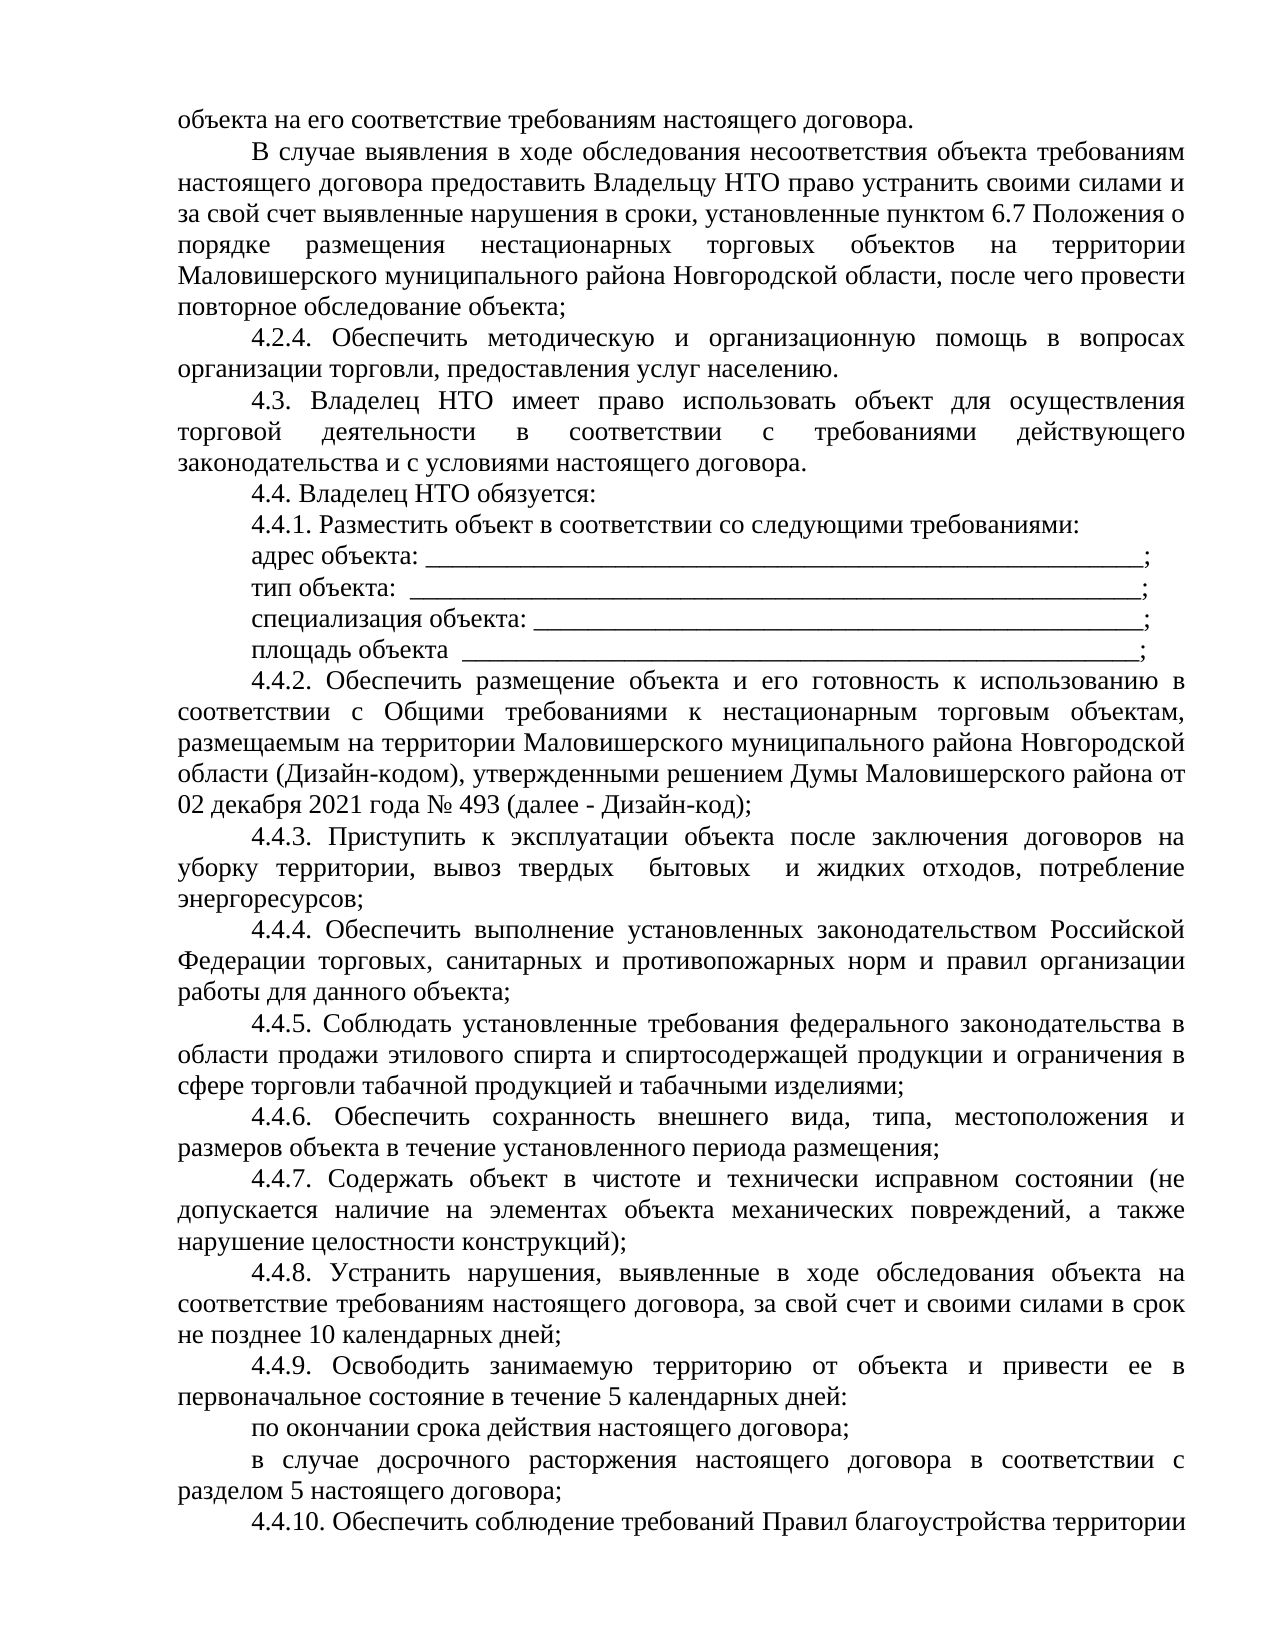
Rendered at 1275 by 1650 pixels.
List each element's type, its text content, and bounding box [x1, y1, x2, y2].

text 4.4.1. Разместить объект в соответствии со следующими требованиями: [177, 508, 1186, 539]
text 4.4.8. Устранить нарушения, выявленные в ходе обследования объекта на соответствие требованиям настоящего договора, за свой счет и своими силами в срок не позднее 10 календарных дней; [177, 1256, 1186, 1349]
text 4.4.3. Приступить к эксплуатации объекта после заключения договоров на уборку территории, вывоз твердых бытовых и жидких отходов, потребление энергоресурсов; [177, 820, 1186, 913]
text по окончании срока действия настоящего договора; [177, 1412, 1186, 1443]
text 4.4. Владелец НТО обязуется: [177, 477, 1186, 508]
text 4.4.6. Обеспечить сохранность внешнего вида, типа, местоположения и размеров объекта в течение установленного периода размещения; [177, 1100, 1186, 1162]
text 4.4.9. Освободить занимаемую территорию от объекта и привести ее в первоначальное состояние в течение 5 календарных дней: [177, 1349, 1186, 1412]
text специализация объекта: _____________________________________________; [177, 602, 1186, 633]
text тип объекта: ______________________________________________________; [177, 571, 1186, 602]
text в случае досрочного расторжения настоящего договора в соответствии с разделом 5 настоящего договора; [177, 1443, 1186, 1505]
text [177, 1505, 1186, 1536]
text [177, 103, 1186, 134]
text 4.4.2. Обеспечить размещение объекта и его готовность к использованию в соответствии с Общими требованиями к нестационарным торговым объектам, размещаемым на территории Маловишерского муниципального района Новгородской области (Дизайн-кодом), утвержденными решением Думы Маловишерского района от 02 декабря 2021 года № 493 (далее - Дизайн-код); [177, 664, 1186, 820]
text 4.3. Владелец НТО имеет право использовать объект для осуществления торговой деятельности в соответствии с требованиями действующего законодательства и с условиями настоящего договора. [177, 384, 1186, 477]
text площадь объекта __________________________________________________; [177, 633, 1186, 664]
text 4.4.7. Содержать объект в чистоте и технически исправном состоянии (не допускается наличие на элементах объекта механических повреждений, а также нарушение целостности конструкций); [177, 1162, 1186, 1256]
text В случае выявления в ходе обследования несоответствия объекта требованиям настоящего договора предоставить Владельцу НТО право устранить своими силами и за свой счет выявленные нарушения в сроки, установленные пунктом 6.7 Положения о порядке размещения нестационарных торговых объектов на территории Маловишерского муниципального района Новгородской области, после чего провести повторное обследование объекта; [177, 134, 1186, 321]
text 4.4.4. Обеспечить выполнение установленных законодательством Российской Федерации торговых, санитарных и противопожарных норм и правил организации работы для данного объекта; [177, 913, 1186, 1007]
text адрес объекта: _____________________________________________________; [177, 539, 1186, 571]
text 4.4.5. Соблюдать установленные требования федерального законодательства в области продажи этилового спирта и спиртосодержащей продукции и ограничения в сфере торговли табачной продукцией и табачными изделиями; [177, 1007, 1186, 1100]
text 4.2.4. Обеспечить методическую и организационную помощь в вопросах организации торговли, предоставления услуг населению. [177, 321, 1186, 384]
